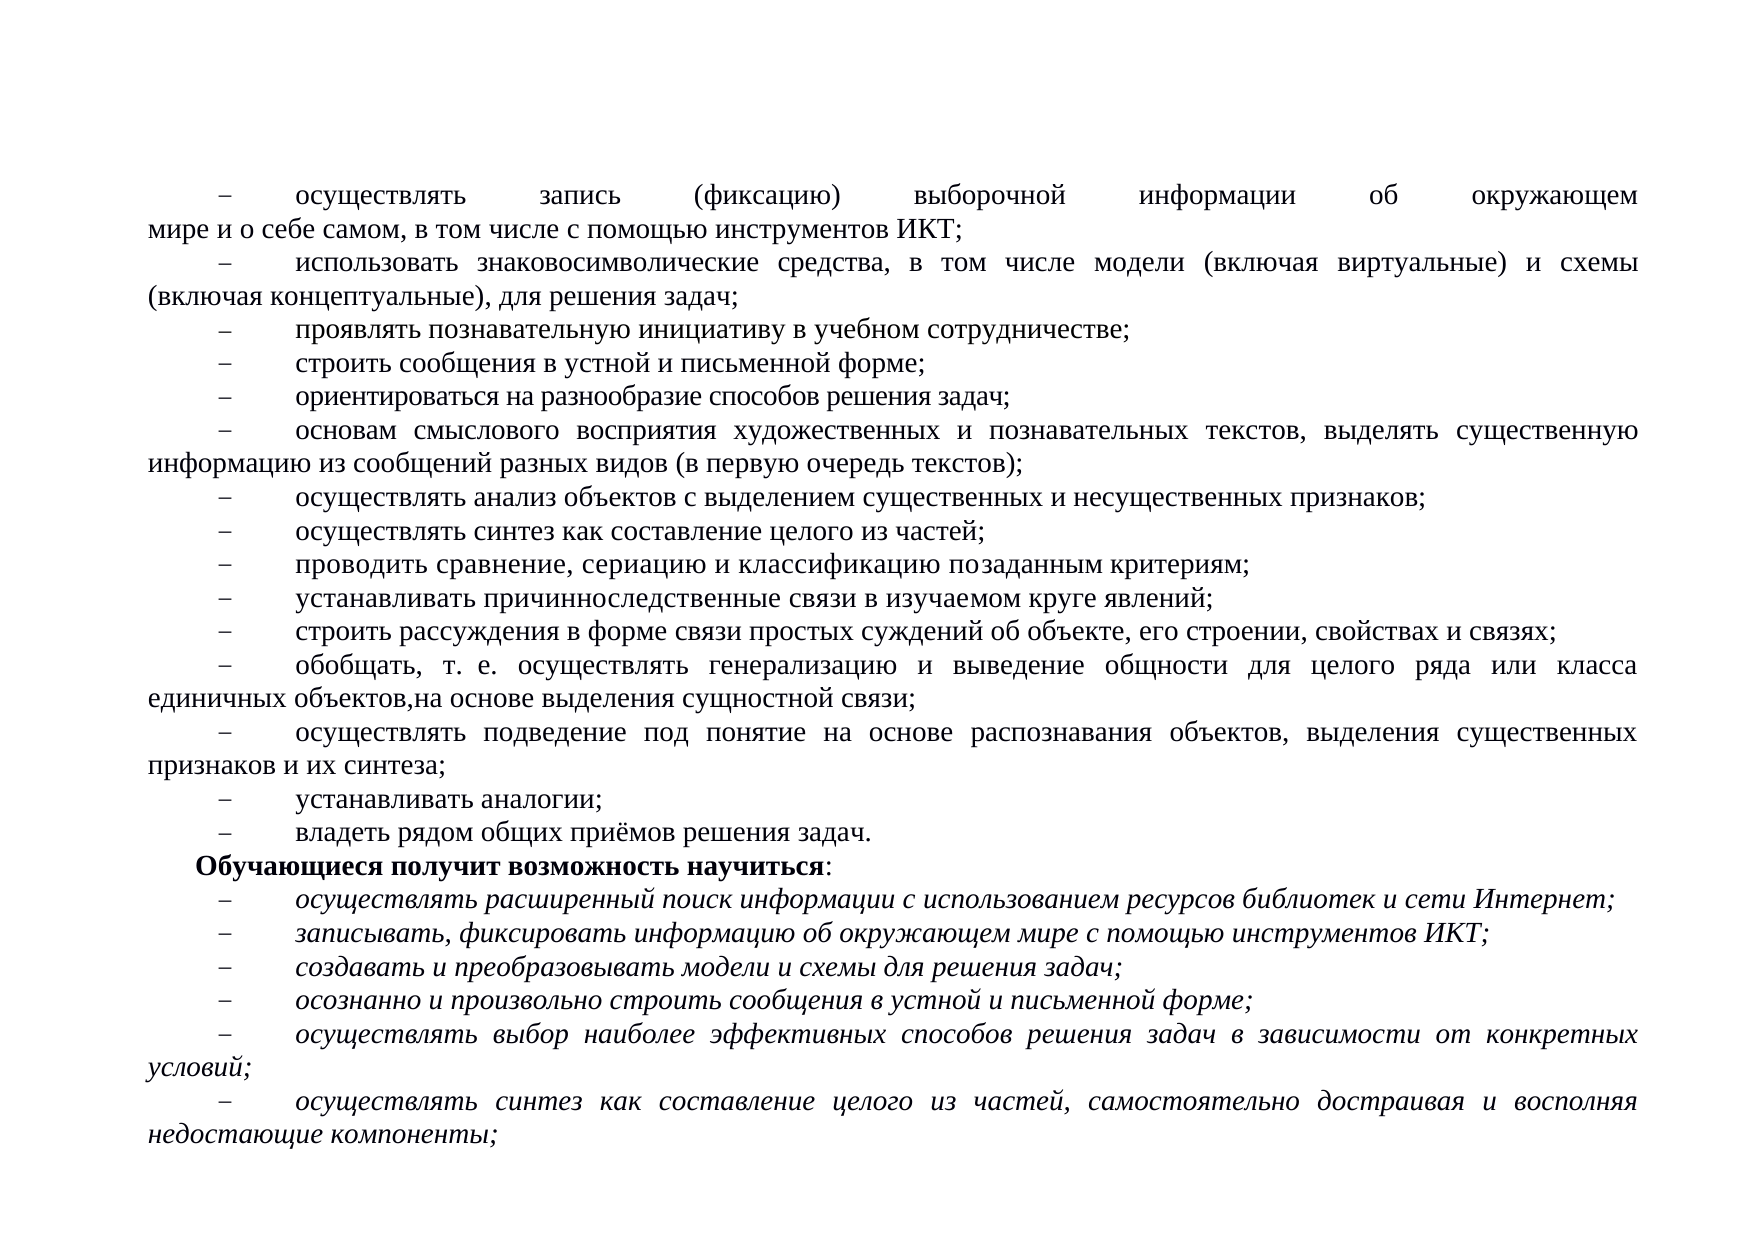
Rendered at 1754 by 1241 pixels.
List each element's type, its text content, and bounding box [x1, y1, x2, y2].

list владеть рядом общих приёмов решения задач. [148, 814, 1639, 848]
list обобщать, т. е. осуществлять генерализацию и выведение общности для целого ряда или класса единичных объектов,на основе выделения сущностной связи; [148, 647, 1639, 714]
list строить сообщения в устной и письменной форме; [148, 345, 1639, 378]
list устанавливать аналогии; [148, 781, 1639, 814]
list устанавливать причинноследственные связи в изучаемом круге явлений; [148, 580, 1639, 613]
list осуществлять расширенный поиск информации с использованием ресурсов библиотек и сети Интернет; [148, 882, 1639, 915]
list осуществлять синтез как составление целого из частей; [148, 513, 1639, 546]
list создавать и преобразовывать модели и схемы для решения задач; [148, 949, 1639, 982]
list основам смыслового восприятия художественных и познавательных текстов, выделять существенную информацию из сообщений разных видов (в первую очередь текстов); [148, 412, 1639, 479]
list использовать знаковосимволические средства, в том числе модели (включая виртуальные) и схемы (включая концептуальные), для решения задач; [148, 244, 1639, 311]
list записывать, фиксировать информацию об окружающем мире с помощью инструментов ИКТ; [148, 915, 1639, 949]
list ориентироваться на разнообразие способов решения задач; [148, 378, 1639, 412]
list проявлять познавательную инициативу в учебном сотрудничестве; [148, 311, 1639, 345]
list осуществлять анализ объектов с выделением существенных и несущественных признаков; [148, 479, 1639, 513]
list проводить сравнение, сериацию и классификацию позаданным критериям; [148, 546, 1639, 580]
list осуществлять подведение под понятие на основе распознавания объектов, выделения существенных признаков и их синтеза; [148, 714, 1639, 781]
text Обучающиеся получит возможность научиться: [148, 848, 1639, 882]
list осуществлять синтез как составление целого из частей, самостоятельно достраивая и восполняя недостающие компоненты; [148, 1083, 1639, 1150]
list осуществлять запись (фиксацию) выборочной информации об окружающем мире и о себе самом, в том числе с помощью инструментов ИКТ; [148, 177, 1639, 244]
list строить рассуждения в форме связи простых суждений об объекте, его строении, свойствах и связях; [148, 613, 1639, 647]
list осознанно и произвольно строить сообщения в устной и письменной форме; [148, 982, 1639, 1016]
list осуществлять выбор наиболее эффективных способов решения задач в зависимости от конкретных условий; [148, 1016, 1639, 1083]
